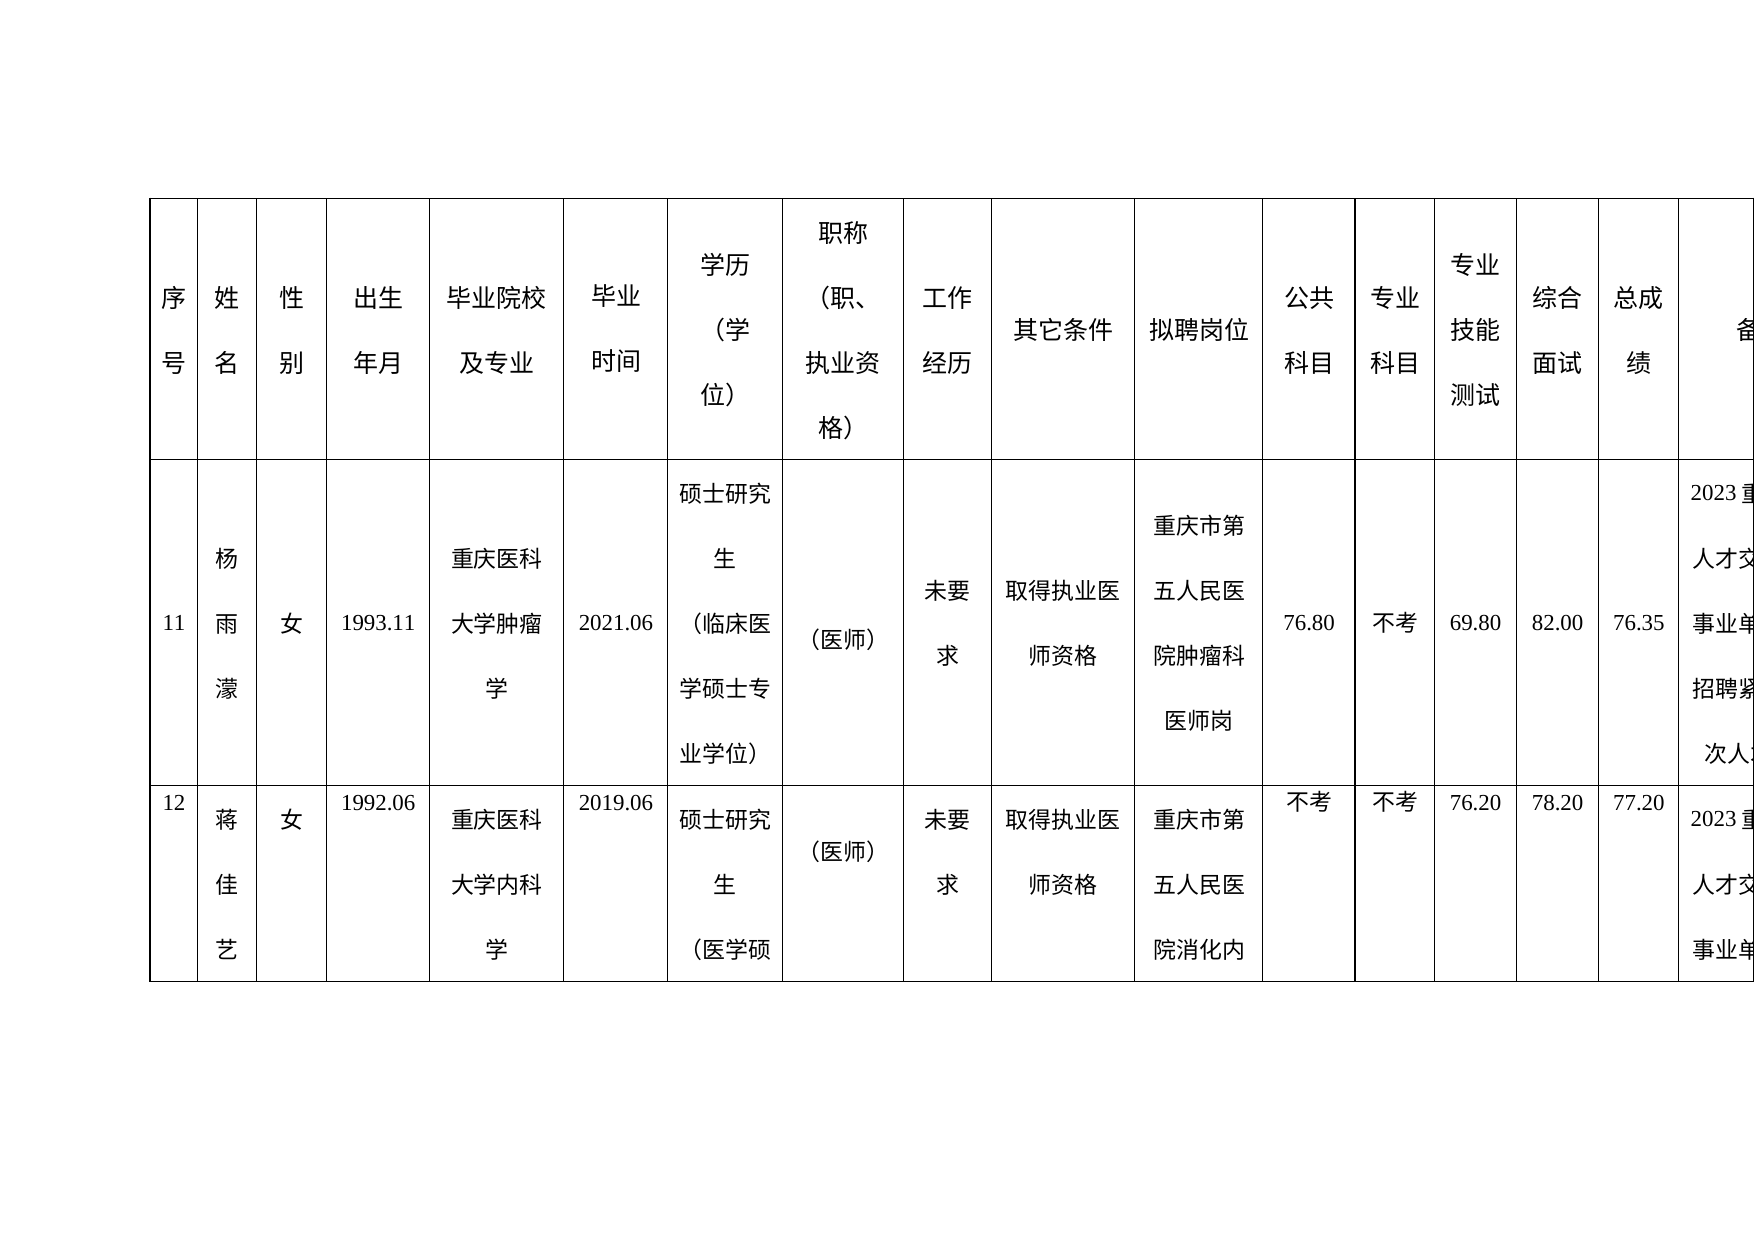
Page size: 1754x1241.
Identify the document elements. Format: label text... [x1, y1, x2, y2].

table_cell 硕士研究生 （临床医学硕士专业学位） [668, 460, 782, 785]
table_header 学历 （学位） [668, 199, 782, 459]
table_cell 取得执业医师资格 [992, 460, 1134, 785]
table_header 性别 [257, 199, 326, 459]
table_header 姓名 [198, 199, 256, 459]
table_header 专业科目 [1356, 199, 1434, 459]
table_header 毕业院校及专业 [430, 199, 563, 459]
table_cell 1993.11 [327, 460, 429, 785]
table_cell 重庆市第五人民医院消化内科医师岗2 [1135, 786, 1262, 981]
table_header 职称 （职、执业资格） [783, 199, 903, 459]
table_header 工作经历 [904, 199, 991, 459]
table_cell 2019.06 [564, 786, 667, 981]
table_header 总成绩 [1599, 199, 1678, 459]
table_cell 重庆市第五人民医院肿瘤科医师岗 [1135, 460, 1262, 785]
table_cell 76.20 [1435, 786, 1516, 981]
table_cell 1992.06 [327, 786, 429, 981]
table_cell 重庆医科大学肿瘤学 [430, 460, 563, 785]
table_cell 69.80 [1435, 460, 1516, 785]
table_header 备注 [1679, 199, 1753, 459]
table_cell 不考 [1356, 786, 1434, 981]
table_cell 11 [151, 460, 197, 785]
table_cell 硕士研究生 （医学硕士学位） [668, 786, 782, 981]
table_header 其它条件 [992, 199, 1134, 459]
table_cell 重庆医科大学内科学 [430, 786, 563, 981]
table_header 毕业 时间 [564, 199, 667, 459]
table_cell 取得执业医师资格 [992, 786, 1134, 981]
table_cell 杨雨濛 [198, 460, 256, 785]
table_cell 未要求 [904, 460, 991, 785]
table_cell 女 [257, 460, 326, 785]
table_cell 蒋佳艺 [198, 786, 256, 981]
table_cell 78.20 [1517, 786, 1598, 981]
table_cell 不考 [1263, 786, 1354, 981]
table_cell （医师） [783, 786, 903, 981]
table_cell 76.80 [1263, 460, 1354, 785]
table_cell 未要求 [904, 786, 991, 981]
table_cell 77.20 [1599, 786, 1678, 981]
table_cell 女 [257, 786, 326, 981]
table_header 公共科目 [1263, 199, 1354, 459]
table_cell 2021.06 [564, 460, 667, 785]
table_cell 2023重庆国际人才交流大会事业单位考核招聘紧缺高层次人才公告 [1679, 460, 1753, 785]
table_cell 76.35 [1599, 460, 1678, 785]
table_cell 82.00 [1517, 460, 1598, 785]
table_header 综合 面试 [1517, 199, 1598, 459]
table_cell 2023重庆国际人才交流大会事业单位考核招聘紧缺高层次人才公告 [1679, 786, 1753, 981]
table_header 拟聘岗位 [1135, 199, 1262, 459]
table_header 专业技能测试 [1435, 199, 1516, 459]
table_header 出生 年月 [327, 199, 429, 459]
table_cell （医师） [783, 460, 903, 785]
table_cell 不考 [1356, 460, 1434, 785]
table_cell 12 [151, 786, 197, 981]
table_header 序号 [151, 199, 197, 459]
